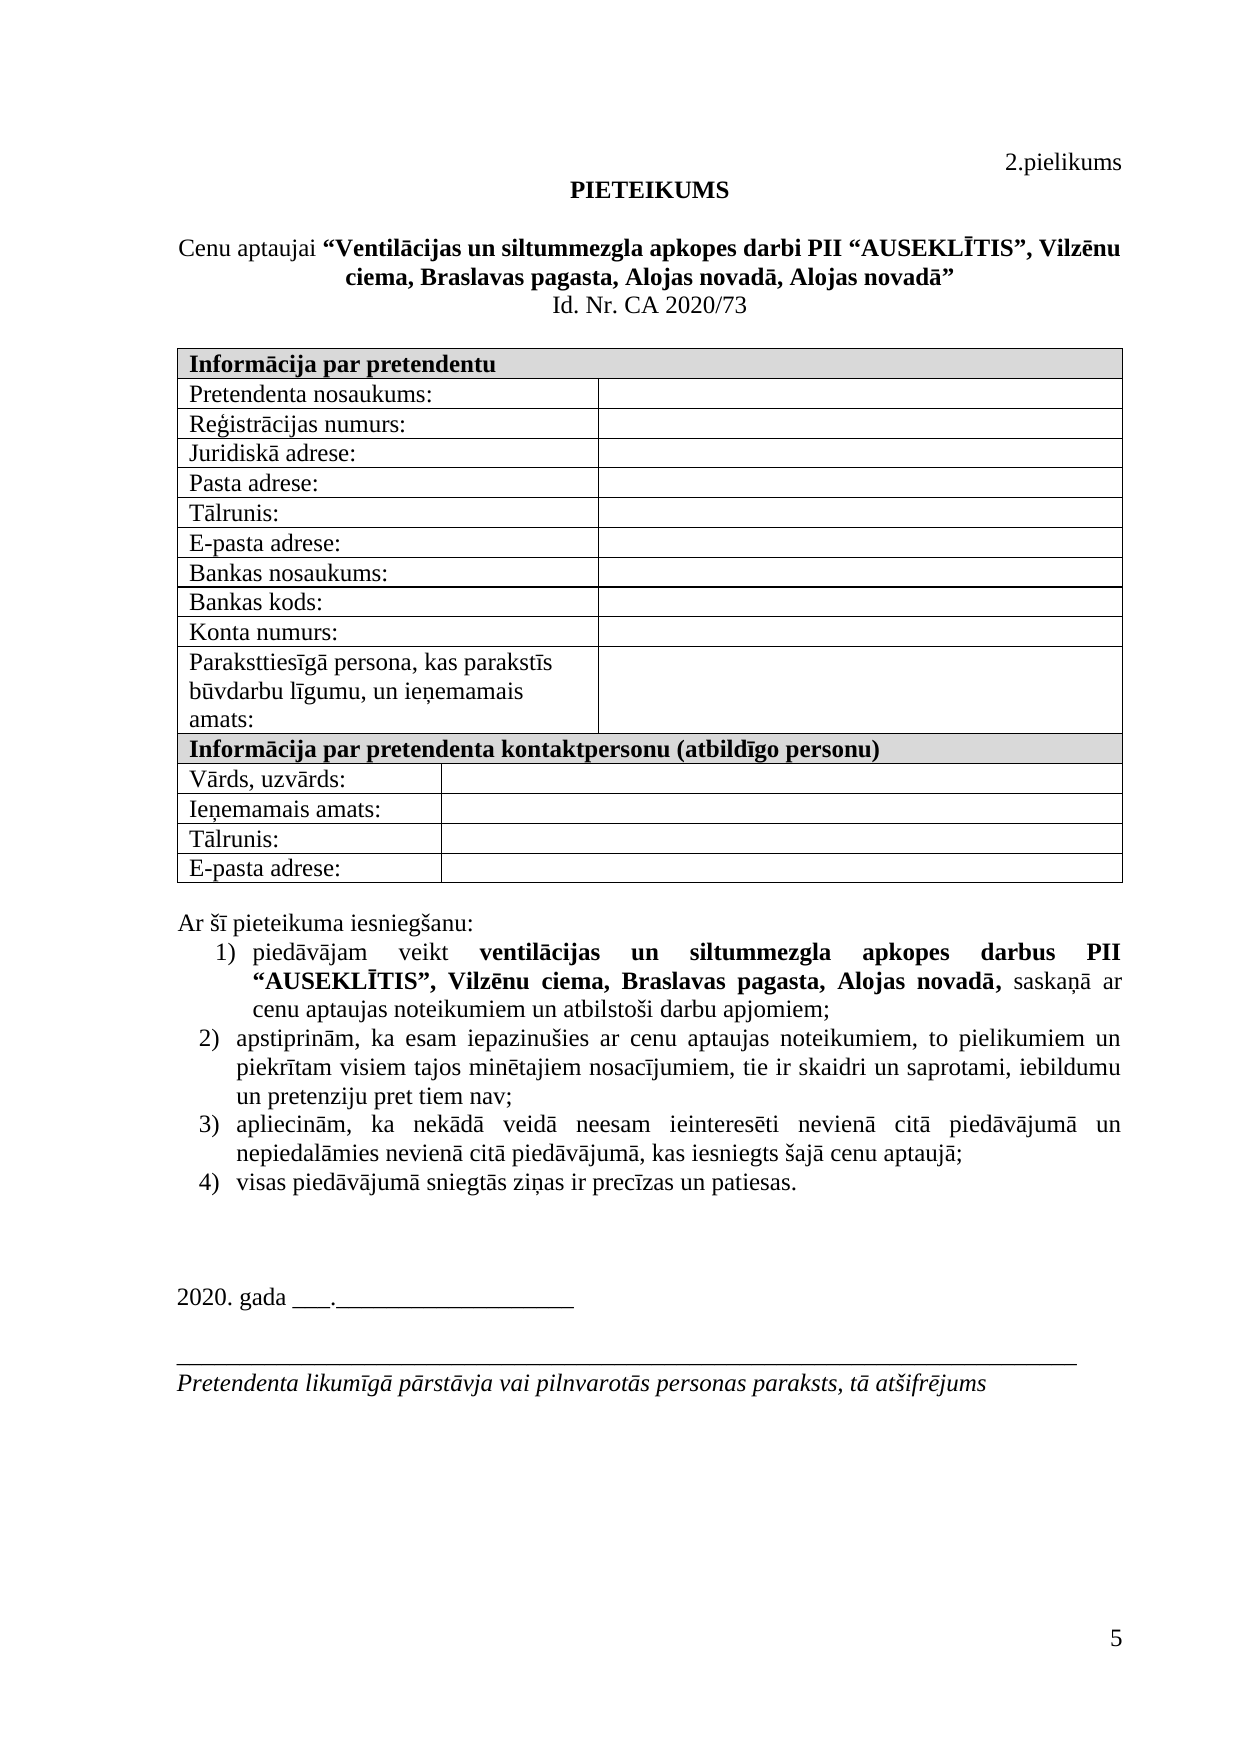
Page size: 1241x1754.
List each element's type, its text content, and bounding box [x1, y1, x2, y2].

table_cell [599, 528, 1122, 557]
table_cell [599, 498, 1122, 527]
list apstiprinām, ka esam iepazinušies ar cenu aptaujas noteikumiem, to pielikumiem un piekrītam visiem tajos minētajiem nosacījumiem, tie ir skaidri un saprotami, iebildumu un pretenziju pret tiem nav; [199, 1023, 1122, 1109]
table_cell [599, 409, 1122, 437]
table_cell Konta numurs: [178, 617, 598, 646]
text Id. Nr. CA 2020/73 [177, 291, 1122, 319]
table_cell [599, 439, 1122, 467]
text Ar šī pieteikuma iesniegšanu: [177, 908, 1122, 937]
table_cell [599, 558, 1122, 586]
table_cell E-pasta adrese: [178, 528, 598, 557]
table_cell Paraksttiesīgā persona, kas parakstīs būvdarbu līgumu, un ieņemamais amats: [178, 647, 598, 733]
table_cell Juridiskā adrese: [178, 439, 598, 467]
table_cell [442, 794, 1122, 823]
table_cell Tālrunis: [178, 498, 598, 527]
text ________________________________________________________________________ [177, 1339, 1122, 1368]
table_cell Ieņemamais amats: [178, 794, 441, 823]
table_cell Pasta adrese: [178, 468, 598, 497]
table_cell Bankas nosaukums: [178, 558, 598, 586]
table_cell Tālrunis: [178, 824, 441, 852]
text 2020. gada ___.___________________ [177, 1282, 1122, 1311]
list piedāvājam veikt ventilācijas un siltummezgla apkopes darbus PII “AUSEKLĪTIS”, Vilzēnu ciema, Braslavas pagasta, Alojas novadā, saskaņā ar cenu aptaujas noteikumiem un atbilstoši darbu apjomiem; [215, 937, 1122, 1023]
table_cell Pretendenta nosaukums: [178, 379, 598, 408]
table_cell [442, 824, 1122, 852]
list visas piedāvājumā sniegtās ziņas ir precīzas un patiesas. [199, 1167, 1122, 1196]
table_cell [599, 588, 1122, 616]
table_cell [442, 854, 1122, 882]
text PIETEIKUMs [177, 176, 1122, 204]
table_cell [442, 764, 1122, 793]
table_cell [599, 468, 1122, 497]
table_cell Informācija par pretendenta kontaktpersonu (atbildīgo personu) [178, 734, 1122, 763]
text Cenu aptaujai “Ventilācijas un siltummezgla apkopes darbi PII “AUSEKLĪTIS”, Vilzēnu ciema, Braslavas pagasta, Alojas novadā, Alojas novadā” [177, 233, 1122, 291]
table_cell Vārds, uzvārds: [178, 764, 441, 793]
table_cell [599, 617, 1122, 646]
text Pretendenta likumīgā pārstāvja vai pilnvarotās personas paraksts, tā atšifrējums [177, 1368, 1122, 1397]
table_cell Bankas kods: [178, 588, 598, 616]
table_header Informācija par pretendentu [178, 349, 1122, 378]
list apliecinām, ka nekādā veidā neesam ieinteresēti nevienā citā piedāvājumā un nepiedalāmies nevienā citā piedāvājumā, kas iesniegts šajā cenu aptaujā; [199, 1109, 1122, 1167]
table_cell E-pasta adrese: [178, 854, 441, 882]
table_cell [599, 647, 1122, 733]
table_cell Reģistrācijas numurs: [178, 409, 598, 437]
table_cell [599, 379, 1122, 408]
text 2.pielikums [177, 147, 1122, 176]
